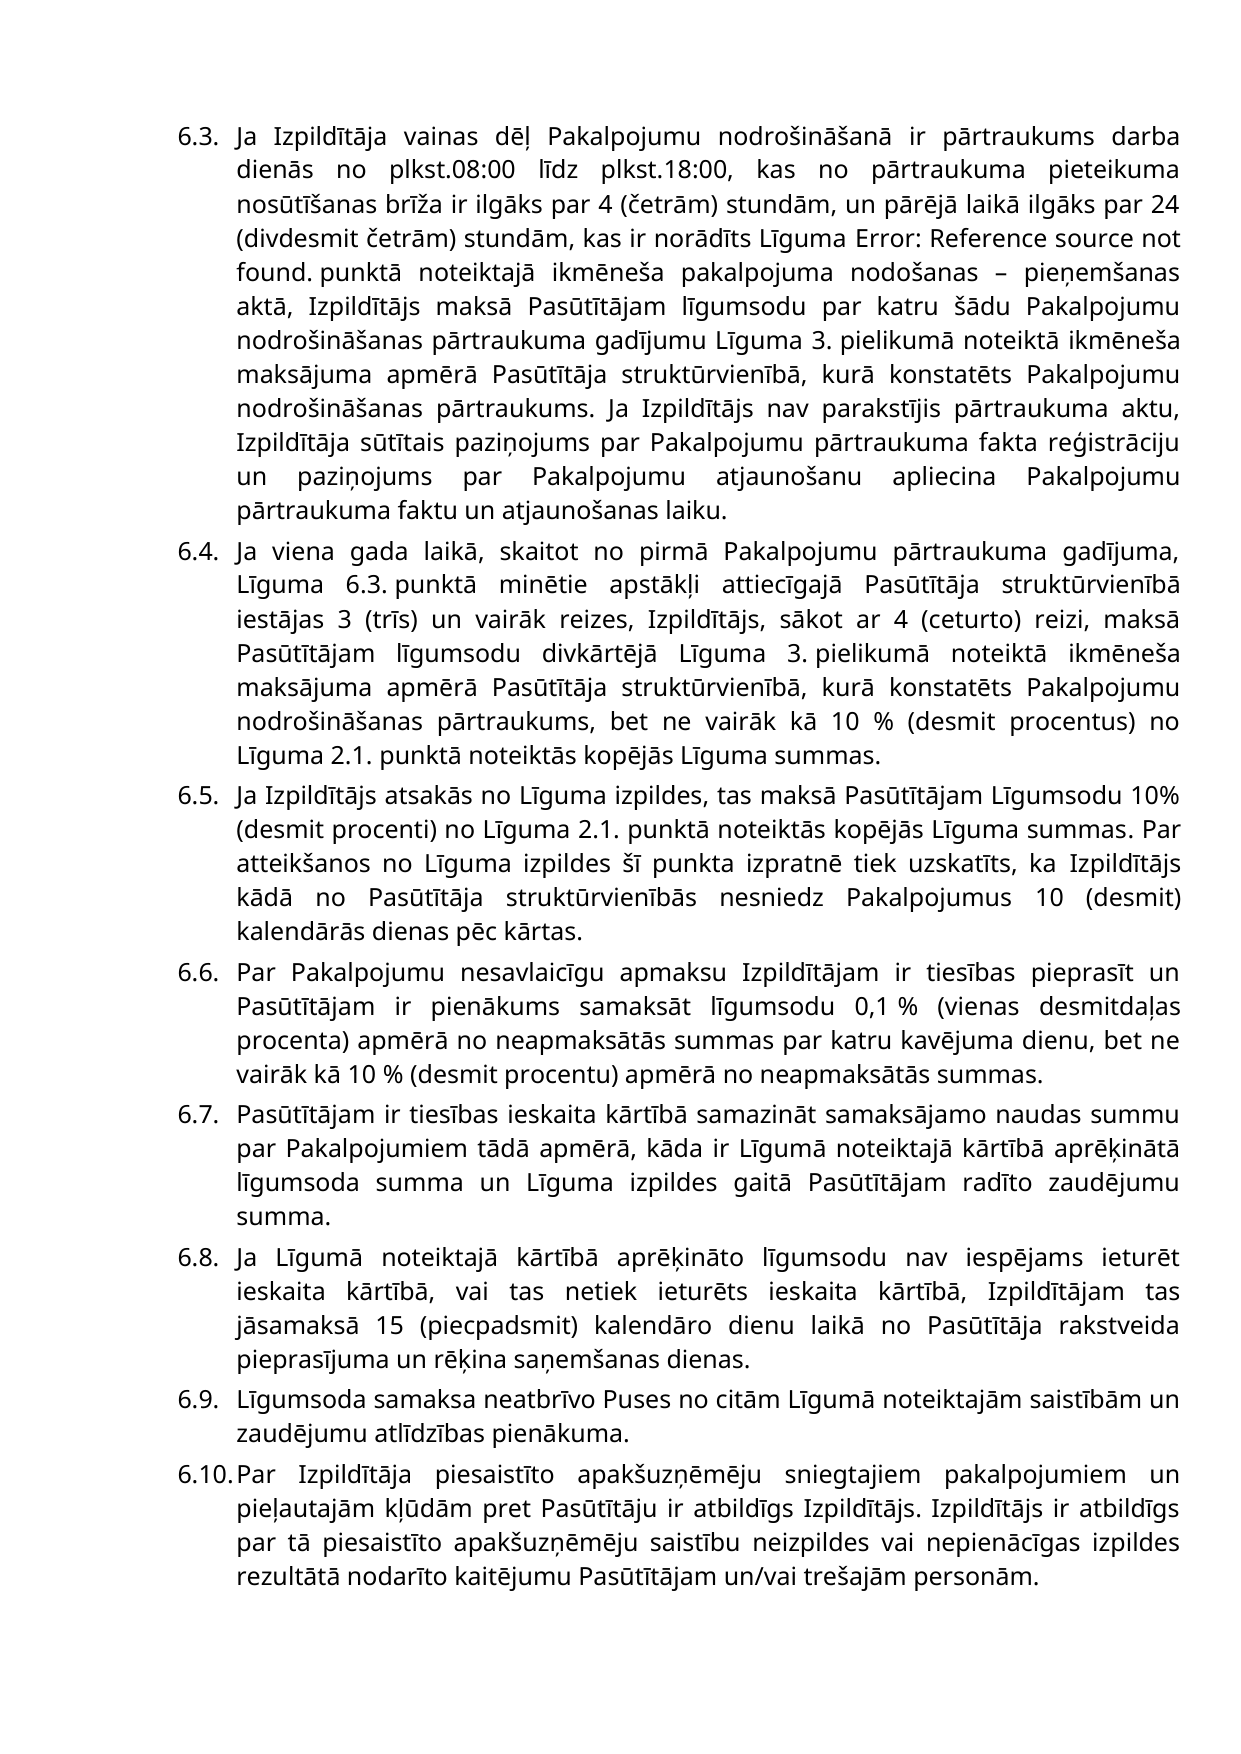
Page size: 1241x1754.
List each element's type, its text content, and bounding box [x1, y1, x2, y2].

list Ja Izpildītājs atsakās no Līguma izpildes, tas maksā Pasūtītājam Līgumsodu 10% (desmit procenti) no Līguma 2.1. punktā noteiktās kopējās Līguma summas. Par atteikšanos no Līguma izpildes šī punkta izpratnē tiek uzskatīts, ka Izpildītājs kādā no Pasūtītāja struktūrvienībās nesniedz Pakalpojumus 10 (desmit) kalendārās dienas pēc kārtas. [177, 778, 1181, 948]
list Par Pakalpojumu nesavlaicīgu apmaksu Izpildītājam ir tiesības pieprasīt un Pasūtītājam ir pienākums samaksāt līgumsodu 0,1 % (vienas desmitdaļas procenta) apmērā no neapmaksātās summas par katru kavējuma dienu, bet ne vairāk kā 10 % (desmit procentu) apmērā no neapmaksātās summas. [177, 954, 1181, 1091]
list Ja viena gada laikā, skaitot no pirmā Pakalpojumu pārtraukuma gadījuma, Līguma 6.3. punktā minētie apstākļi attiecīgajā Pasūtītāja struktūrvienībā iestājas 3 (trīs) un vairāk reizes, Izpildītājs, sākot ar 4 (ceturto) reizi, maksā Pasūtītājam līgumsodu divkārtējā Līguma 3. pielikumā noteiktā ikmēneša maksājuma apmērā Pasūtītāja struktūrvienībā, kurā konstatēts Pakalpojumu nodrošināšanas pārtraukums, bet ne vairāk kā 10 % (desmit procentus) no Līguma 2.1. punktā noteiktās kopējās Līguma summas. [177, 533, 1181, 772]
list Par Izpildītāja piesaistīto apakšuzņēmēju sniegtajiem pakalpojumiem un pieļautajām kļūdām pret Pasūtītāju ir atbildīgs Izpildītājs. Izpildītājs ir atbildīgs par tā piesaistīto apakšuzņēmēju saistību neizpildes vai nepienācīgas izpildes rezultātā nodarīto kaitējumu Pasūtītājam un/vai trešajām personām. [177, 1456, 1181, 1592]
list Līgumsoda samaksa neatbrīvo Puses no citām Līgumā noteiktajām saistībām un zaudējumu atlīdzības pienākuma. [177, 1382, 1181, 1450]
list Pasūtītājam ir tiesības ieskaita kārtībā samazināt samaksājamo naudas summu par Pakalpojumiem tādā apmērā, kāda ir Līgumā noteiktajā kārtībā aprēķinātā līgumsoda summa un Līguma izpildes gaitā Pasūtītājam radīto zaudējumu summa. [177, 1097, 1181, 1233]
list Ja Līgumā noteiktajā kārtībā aprēķināto līgumsodu nav iespējams ieturēt ieskaita kārtībā, vai tas netiek ieturēts ieskaita kārtībā, Izpildītājam tas jāsamaksā 15 (piecpadsmit) kalendāro dienu laikā no Pasūtītāja rakstveida pieprasījuma un rēķina saņemšanas dienas. [177, 1239, 1181, 1376]
